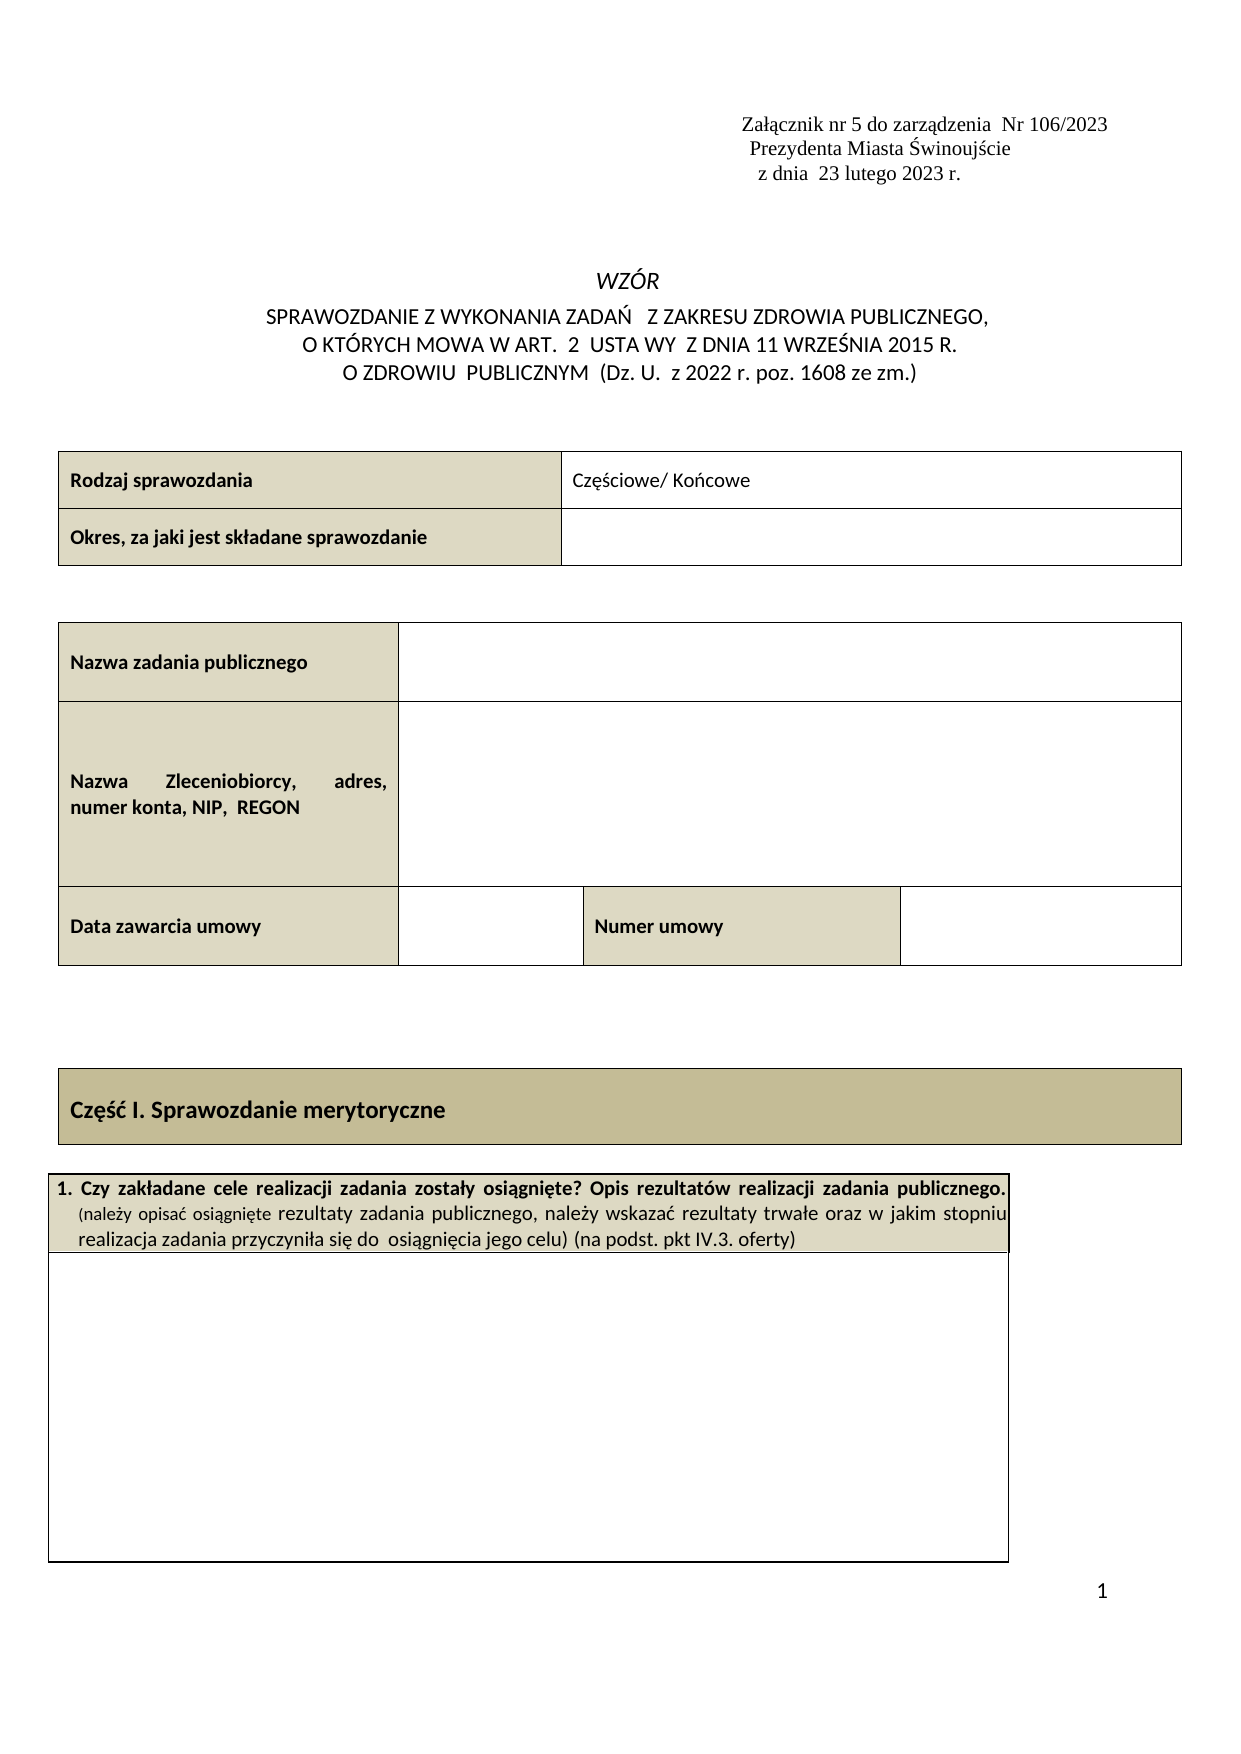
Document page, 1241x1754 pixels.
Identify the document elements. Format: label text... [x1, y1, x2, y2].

text Załącznik nr 5 do zarządzenia Nr 106/2023 [148, 112, 1107, 136]
text O ZDROWIU PUBLICZNYM (Dz. U. z 2022 r. poz. 1608 ze zm.) [148, 358, 1107, 386]
table_header Częściowe/ Końcowe [562, 452, 1181, 508]
table_cell [901, 887, 1181, 965]
table_cell [49, 1251, 1008, 1561]
table_cell [399, 702, 1181, 886]
table_header Część I. Sprawozdanie merytoryczne [59, 1069, 1181, 1144]
text z dnia 23 lutego 2023 r. [148, 160, 1107, 184]
table_header [399, 623, 1181, 701]
table_cell [399, 887, 583, 965]
text Prezydenta Miasta Świnoujście [148, 136, 1107, 160]
table_cell [562, 509, 1181, 565]
text SPRAWOZDANIE Z WYKONANIA ZADAŃ Z ZAKRESU ZDROWIA PUBLICZNEGO, [148, 302, 1107, 330]
table_header Rodzaj sprawozdania [59, 452, 561, 508]
text WZÓR [148, 265, 1107, 296]
table_cell Numer umowy [584, 887, 900, 965]
table_cell Data zawarcia umowy [59, 887, 398, 965]
table_header Nazwa zadania publicznego [59, 623, 398, 701]
table_cell Okres, za jaki jest składane sprawozdanie [59, 509, 561, 565]
table_header 1. Czy zakładane cele realizacji zadania zostały osiągnięte? Opis rezultatów realizacji zadania publicznego. (należy opisać osiągnięte rezultaty zadania publicznego, należy wskazać rezultaty trwałe oraz w jakim stopniu realizacja zadania przyczyniła się do osiągnięcia jego celu) (na podst. pkt IV.3. oferty) [49, 1175, 1008, 1251]
table_cell Nazwa Zleceniobiorcy, adres, numer konta, NIP, REGON [59, 702, 398, 886]
text O KTÓRYCH MOWA W ART. 2 USTA WY Z DNIA 11 WRZEŚNIA 2015 R. [148, 330, 1107, 358]
